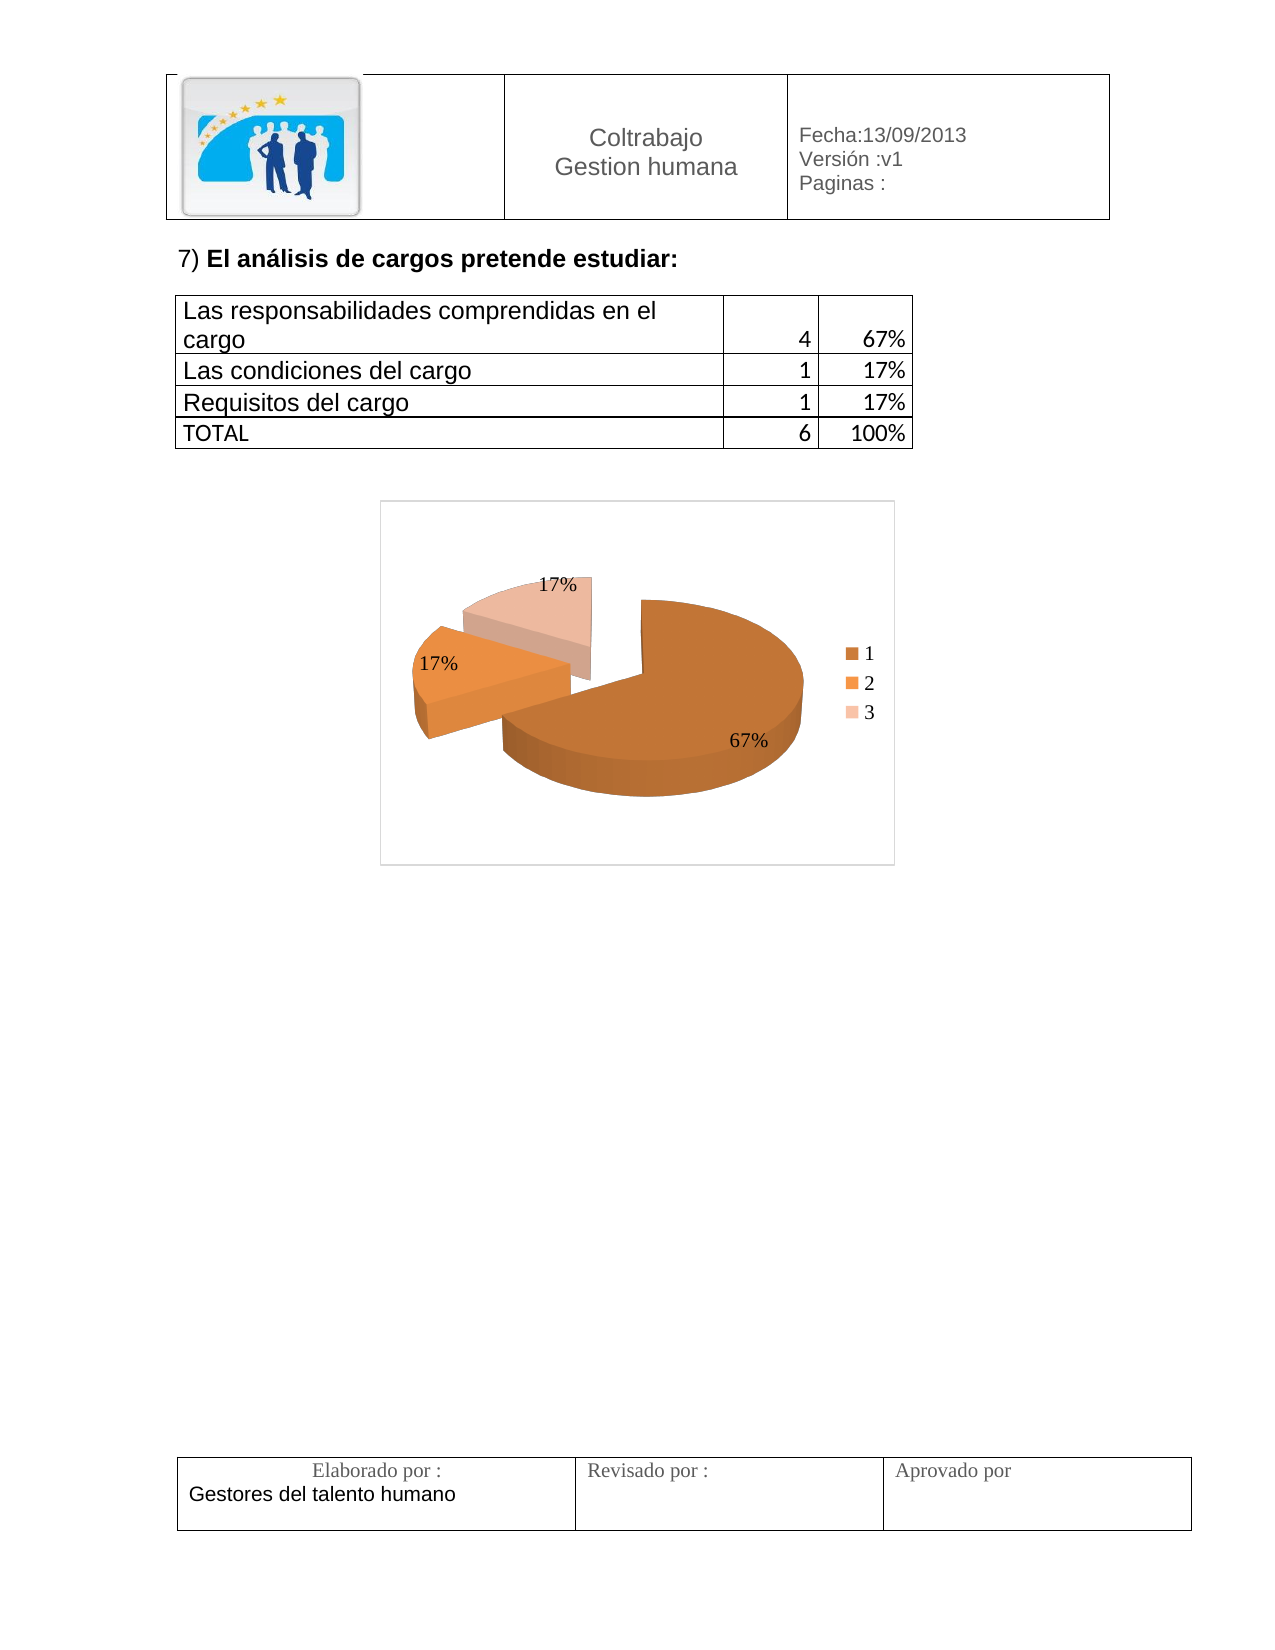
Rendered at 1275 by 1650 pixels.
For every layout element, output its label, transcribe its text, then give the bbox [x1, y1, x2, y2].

table_cell 17% [819, 354, 912, 385]
table_cell 6 [724, 418, 818, 448]
table_cell Requisitos del cargo [176, 386, 723, 416]
table_header 67% [819, 296, 912, 353]
table_cell Las condiciones del cargo [176, 354, 723, 385]
table_cell TOTAL [176, 418, 723, 448]
table_cell 1 [724, 386, 818, 416]
table_header 4 [724, 296, 818, 353]
table_header Las responsabilidades comprendidas en el cargo [176, 296, 723, 353]
table_cell 17% [819, 386, 912, 416]
picture [177, 74, 364, 219]
text 7) El análisis de cargos pretende estudiar: [177, 244, 1098, 272]
table_cell 1 [724, 354, 818, 385]
table_cell 100% [819, 418, 912, 448]
